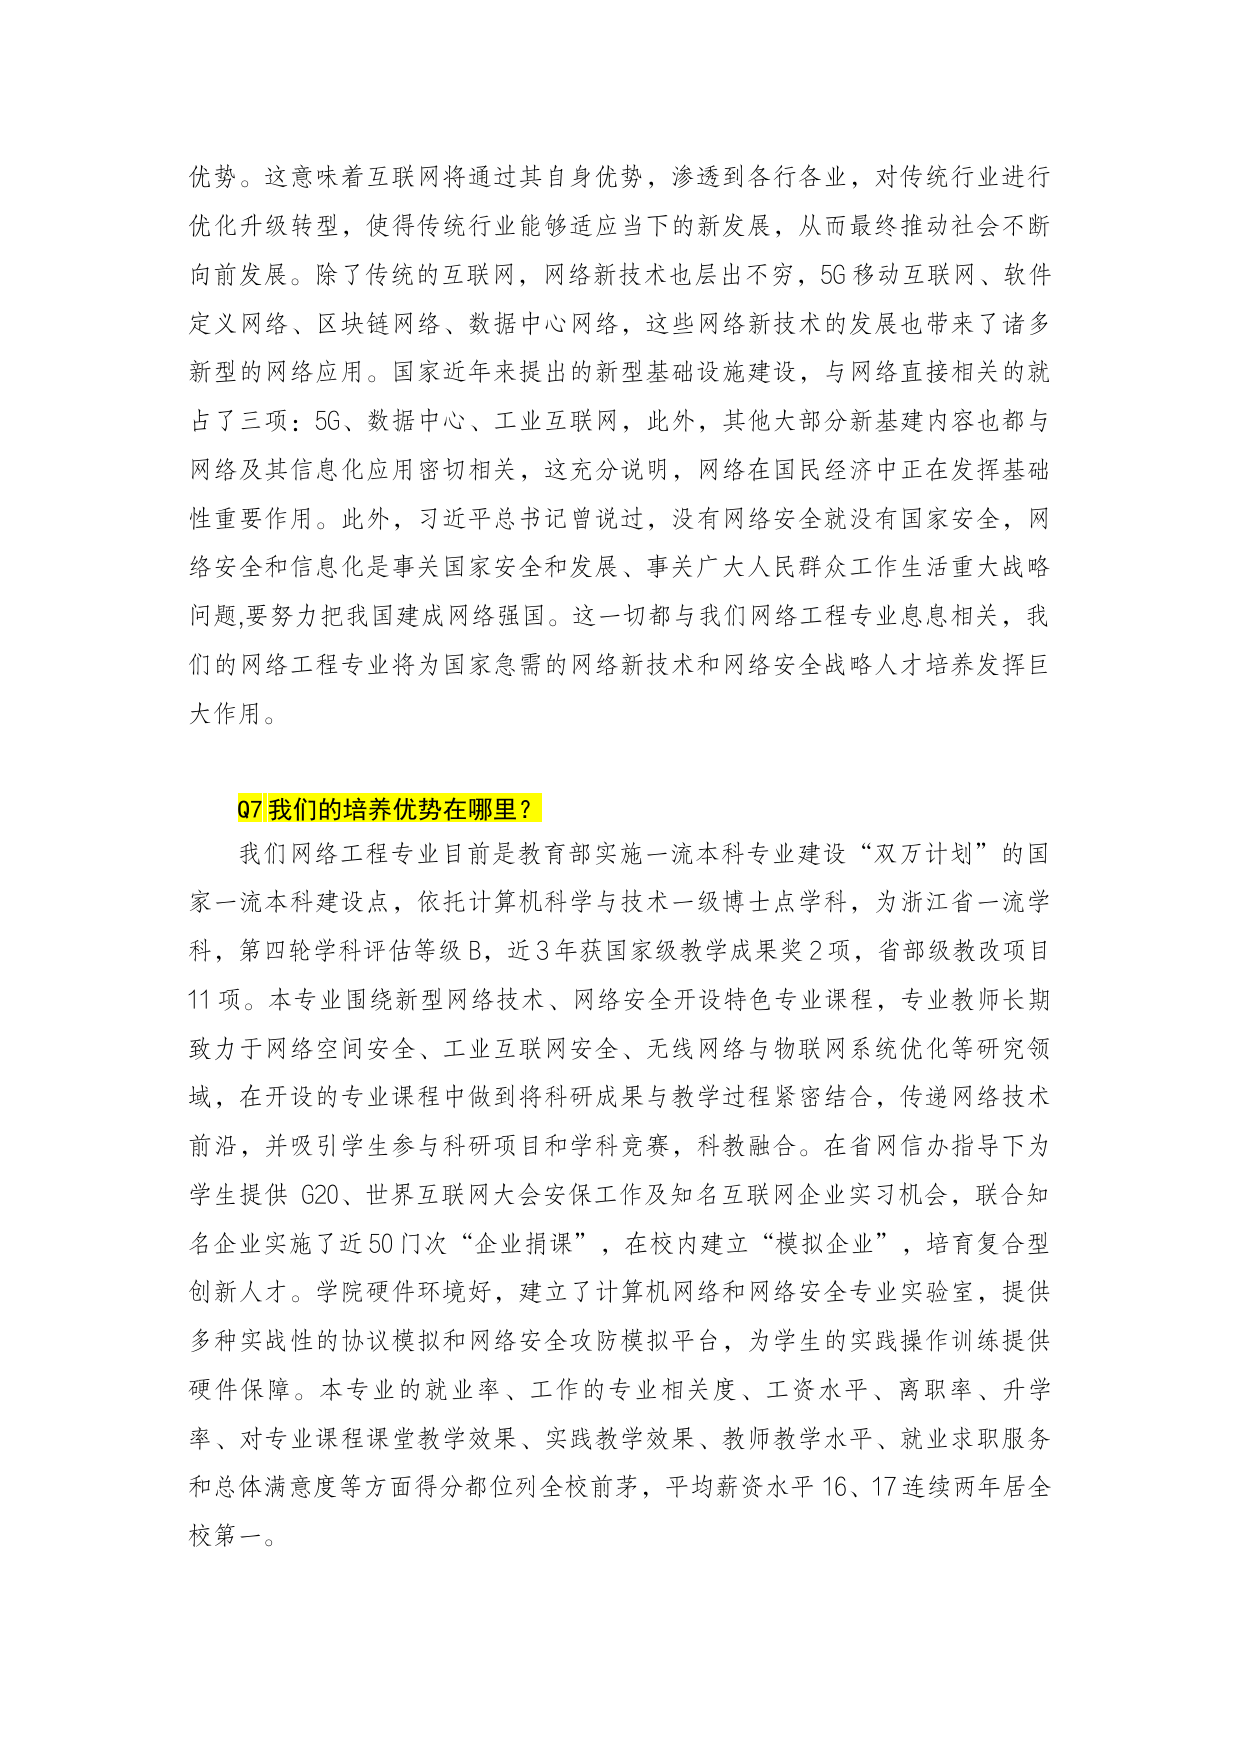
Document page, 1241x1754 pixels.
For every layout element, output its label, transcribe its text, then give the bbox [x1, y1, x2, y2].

text Q7我们的培养优势在哪里？ [187, 791, 1053, 824]
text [187, 162, 1053, 731]
text 我们网络工程专业目前是教育部实施一流本科专业建设“双万计划”的国家一流本科建设点，依托计算机科学与技术一级博士点学科，为浙江省一流学科，第四轮学科评估等级B，近3年获国家级教学成果奖2项，省部级教改项目11项。本专业围绕新型网络技术、网络安全开设特色专业课程，专业教师长期致力于网络空间安全、工业互联网安全、无线网络与物联网系统优化等研究领域，在开设的专业课程中做到将科研成果与教学过程紧密结合，传递网络技术前沿，并吸引学生参与科研项目和学科竞赛，科教融合。在省网信办指导下为学生提供 G20、世界互联网大会安保工作及知名互联网企业实习机会，联合知名企业实施了近50门次“企业捐课”，在校内建立“模拟企业”，培育复合型创新人才。学院硬件环境好，建立了计算机网络和网络安全专业实验室，提供多种实战性的协议模拟和网络安全攻防模拟平台，为学生的实践操作训练提供硬件保障。本专业的就业率、工作的专业相关度、工资水平、离职率、升学率、对专业课程课堂教学效果、实践教学效果、教师教学水平、就业求职服务和总体满意度等方面得分都位列全校前茅，平均薪资水平16、17连续两年居全校第一。 [187, 838, 1053, 1553]
